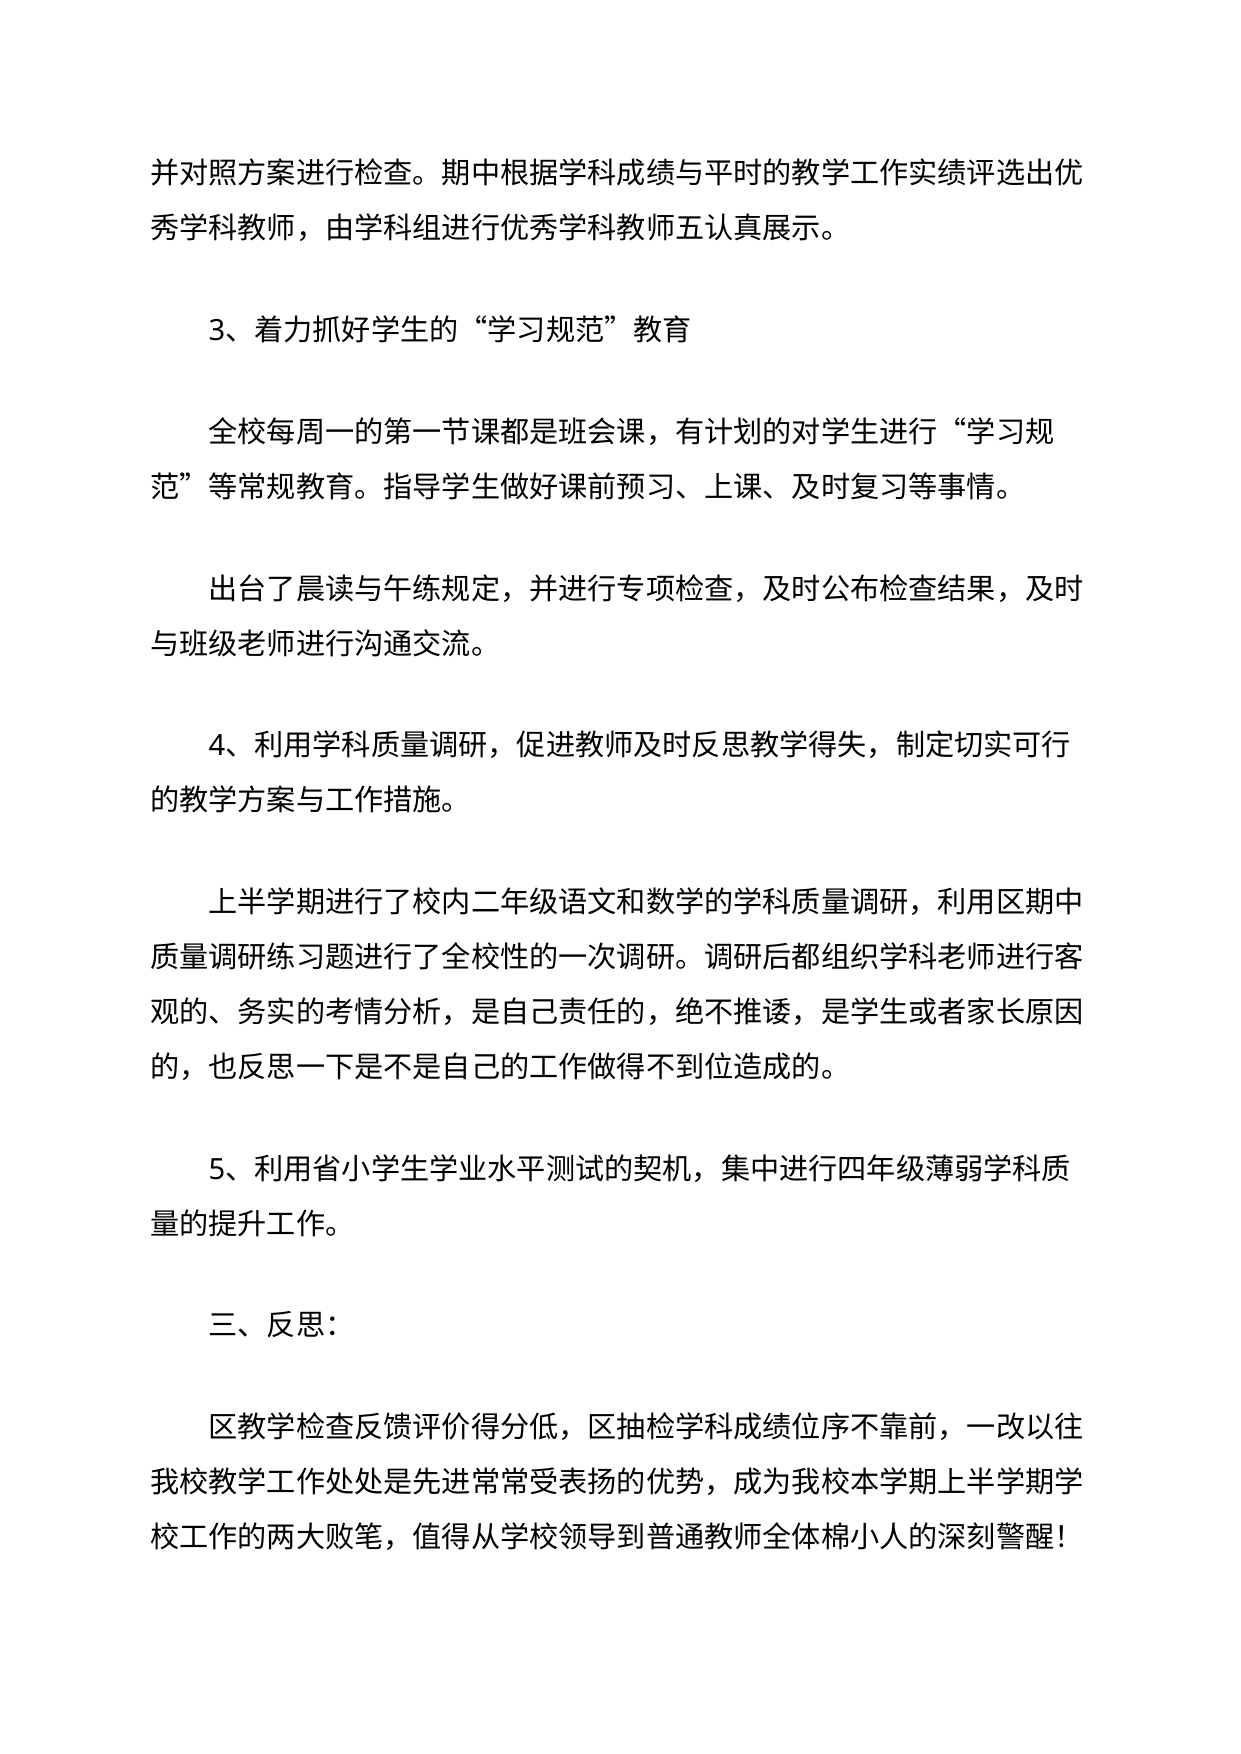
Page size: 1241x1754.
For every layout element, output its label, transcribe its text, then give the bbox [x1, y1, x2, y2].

text 出台了晨读与午练规定，并进行专项检查，及时公布检查结果，及时与班级老师进行沟通交流。 [150, 565, 1090, 662]
text 5、利用省小学生学业水平测试的契机，集中进行四年级薄弱学科质量的提升工作。 [150, 1145, 1090, 1242]
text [150, 150, 1090, 247]
text 全校每周一的第一节课都是班会课，有计划的对学生进行“学习规范”等常规教育。指导学生做好课前预习、上课、及时复习等事情。 [150, 409, 1090, 506]
text 上半学期进行了校内二年级语文和数学的学科质量调研，利用区期中质量调研练习题进行了全校性的一次调研。调研后都组织学科老师进行客观的、务实的考情分析，是自己责任的，绝不推诿，是学生或者家长原因的，也反思一下是不是自己的工作做得不到位造成的。 [150, 879, 1090, 1086]
text 3、着力抓好学生的“学习规范”教育 [150, 307, 1090, 349]
text 三、反思： [150, 1302, 1090, 1344]
text 4、利用学科质量调研，促进教师及时反思教学得失，制定切实可行的教学方案与工作措施。 [150, 722, 1090, 819]
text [150, 1404, 1090, 1556]
